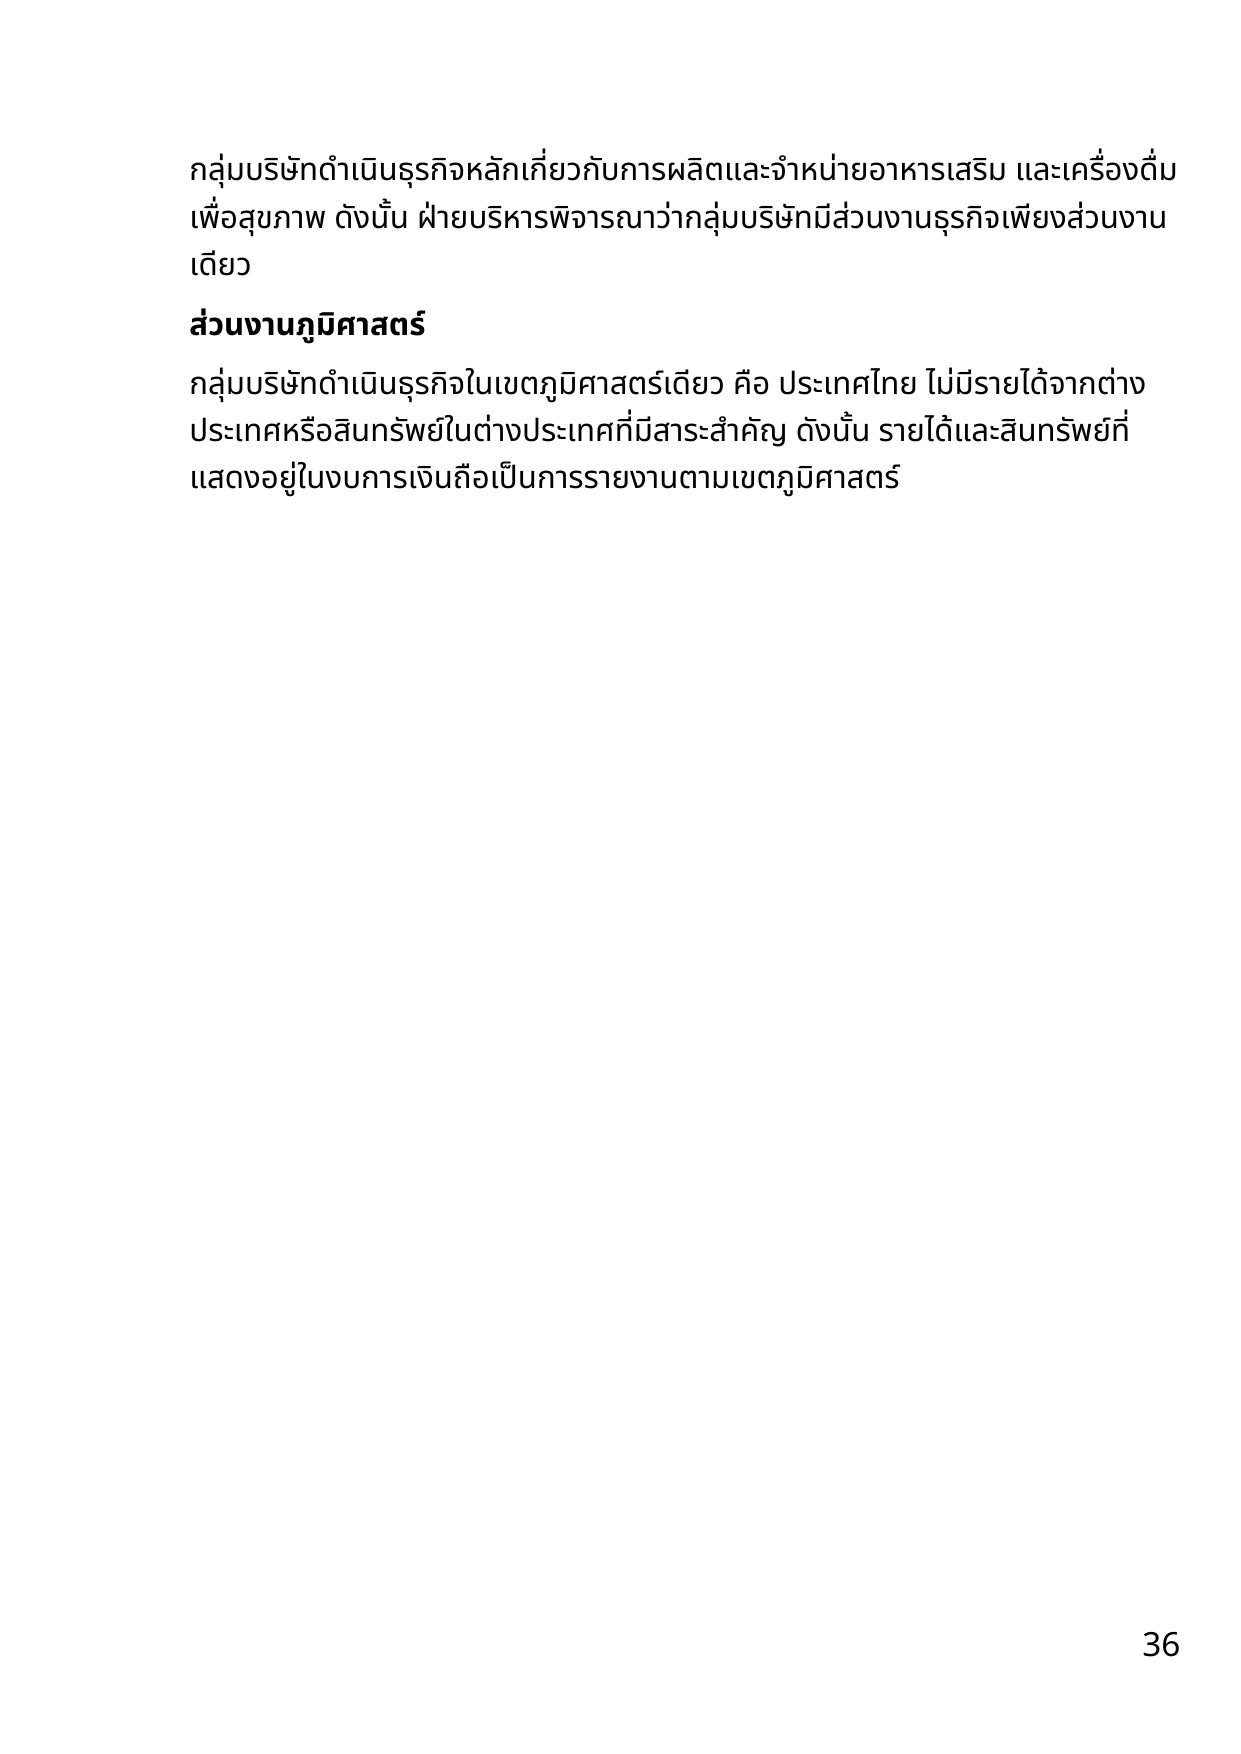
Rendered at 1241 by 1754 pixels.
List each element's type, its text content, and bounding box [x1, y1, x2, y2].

text กลุ่มบริษัทดำเนินธุรกิจหลักเกี่ยวกับการผลิตและจำหน่ายอาหารเสริม และเครื่องดื่มเพื่อสุขภาพ ดังนั้น ฝ่ายบริหารพิจารณาว่ากลุ่มบริษัทมีส่วนงานธุรกิจเพียงส่วนงานเดียว [189, 148, 1180, 289]
text กลุ่มบริษัทดำเนินธุรกิจในเขตภูมิศาสตร์เดียว คือ ประเทศไทย ไม่มีรายได้จากต่างประเทศหรือสินทรัพย์ในต่างประเทศที่มีสาระสำคัญ ดังนั้น รายได้และสินทรัพย์ที่แสดงอยู่ในงบการเงินถือเป็นการรายงานตามเขตภูมิศาสตร์ [189, 361, 1180, 503]
text ส่วนงานภูมิศาสตร์ [189, 302, 1180, 349]
